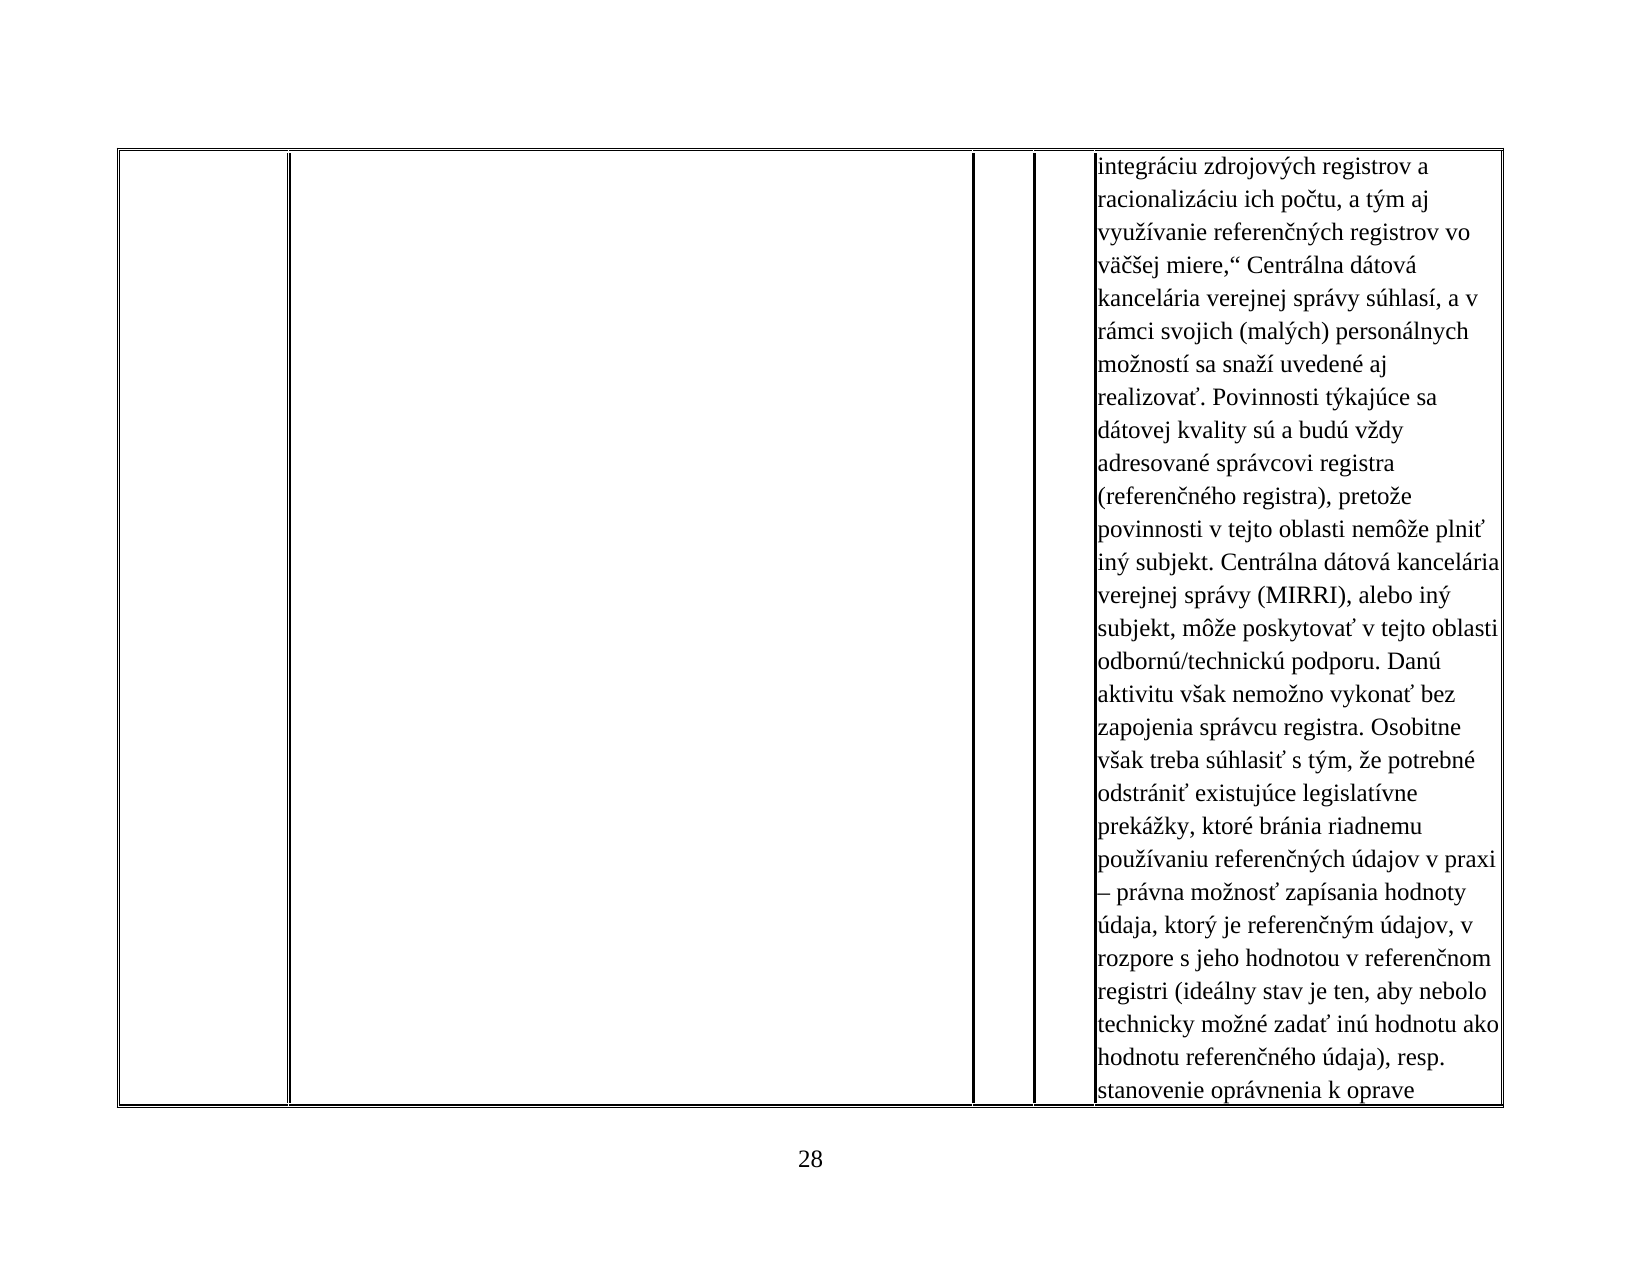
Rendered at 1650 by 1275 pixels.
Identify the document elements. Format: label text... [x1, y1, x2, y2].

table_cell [1095, 151, 1501, 1104]
table_cell A [1034, 149, 1095, 1104]
table_cell ŠÚSR [118, 149, 289, 1104]
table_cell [289, 149, 973, 1104]
table_cell O [973, 149, 1034, 1104]
